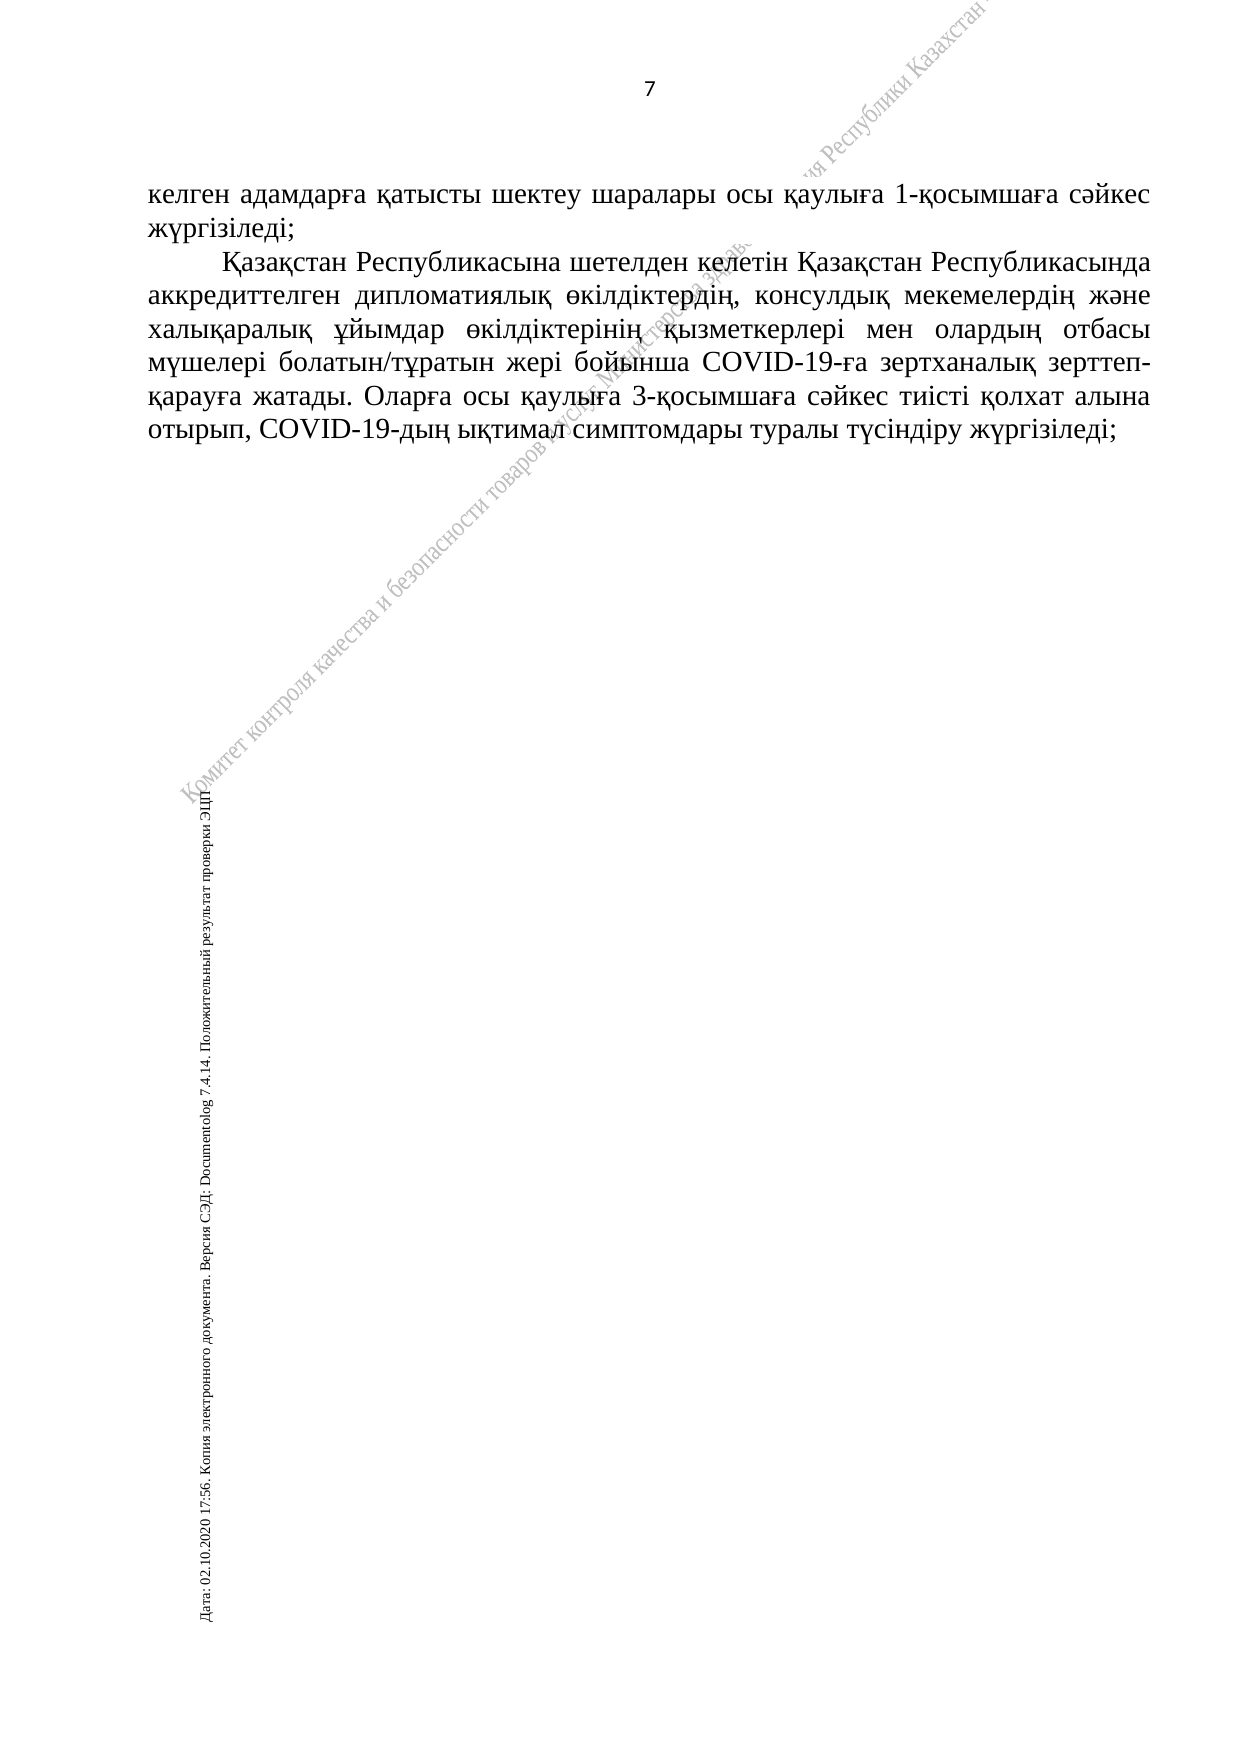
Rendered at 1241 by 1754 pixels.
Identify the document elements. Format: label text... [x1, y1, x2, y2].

list Қазақстан Республикасына шетелден келетін Қазақстан Республикасында аккредиттелген дипломатиялық өкілдіктердің, консулдық мекемелердің және халықаралық ұйымдар өкілдіктерінің қызметкерлері мен олардың отбасы мүшелері болатын/тұратын жері бойынша COVID-19-ға зертханалық зерттеп-қарауға жатады. Оларға осы қаулыға 3-қосымшаға сәйкес тиісті қолхат алына отырып, CОVID-19-дың ықтимал симптомдары туралы түсіндіру жүргізіледі; [148, 244, 1152, 445]
text Қазақстан Республикасының үкіметтік делегацияларын; Қазақстан Республикасы Сыртқы істер министрлігінің шақыруы бойынша Қазақстан Республикасына келетін шет мемлекеттердің ресми делегацияларының және халықаралық ұйымдардың мүшелерін; Қазақстан Республикасында аккредиттелген дипломатиялық өкілдіктердің, консулдық мекемелердің және халықаралық ұйымдар өкілдіктерінің қызметкерлері мен олардың отбасы мүшелерін; авиакомпаниялар экипаждарын қоспағанда, Қазақстан Республикасына шетелден халықаралық жолаушылар авиарейстерімен келген адамдарға қатысты шектеу шаралары осы қаулыға 1-қосымшаға сәйкес жүргізіледі; [148, 177, 1152, 244]
